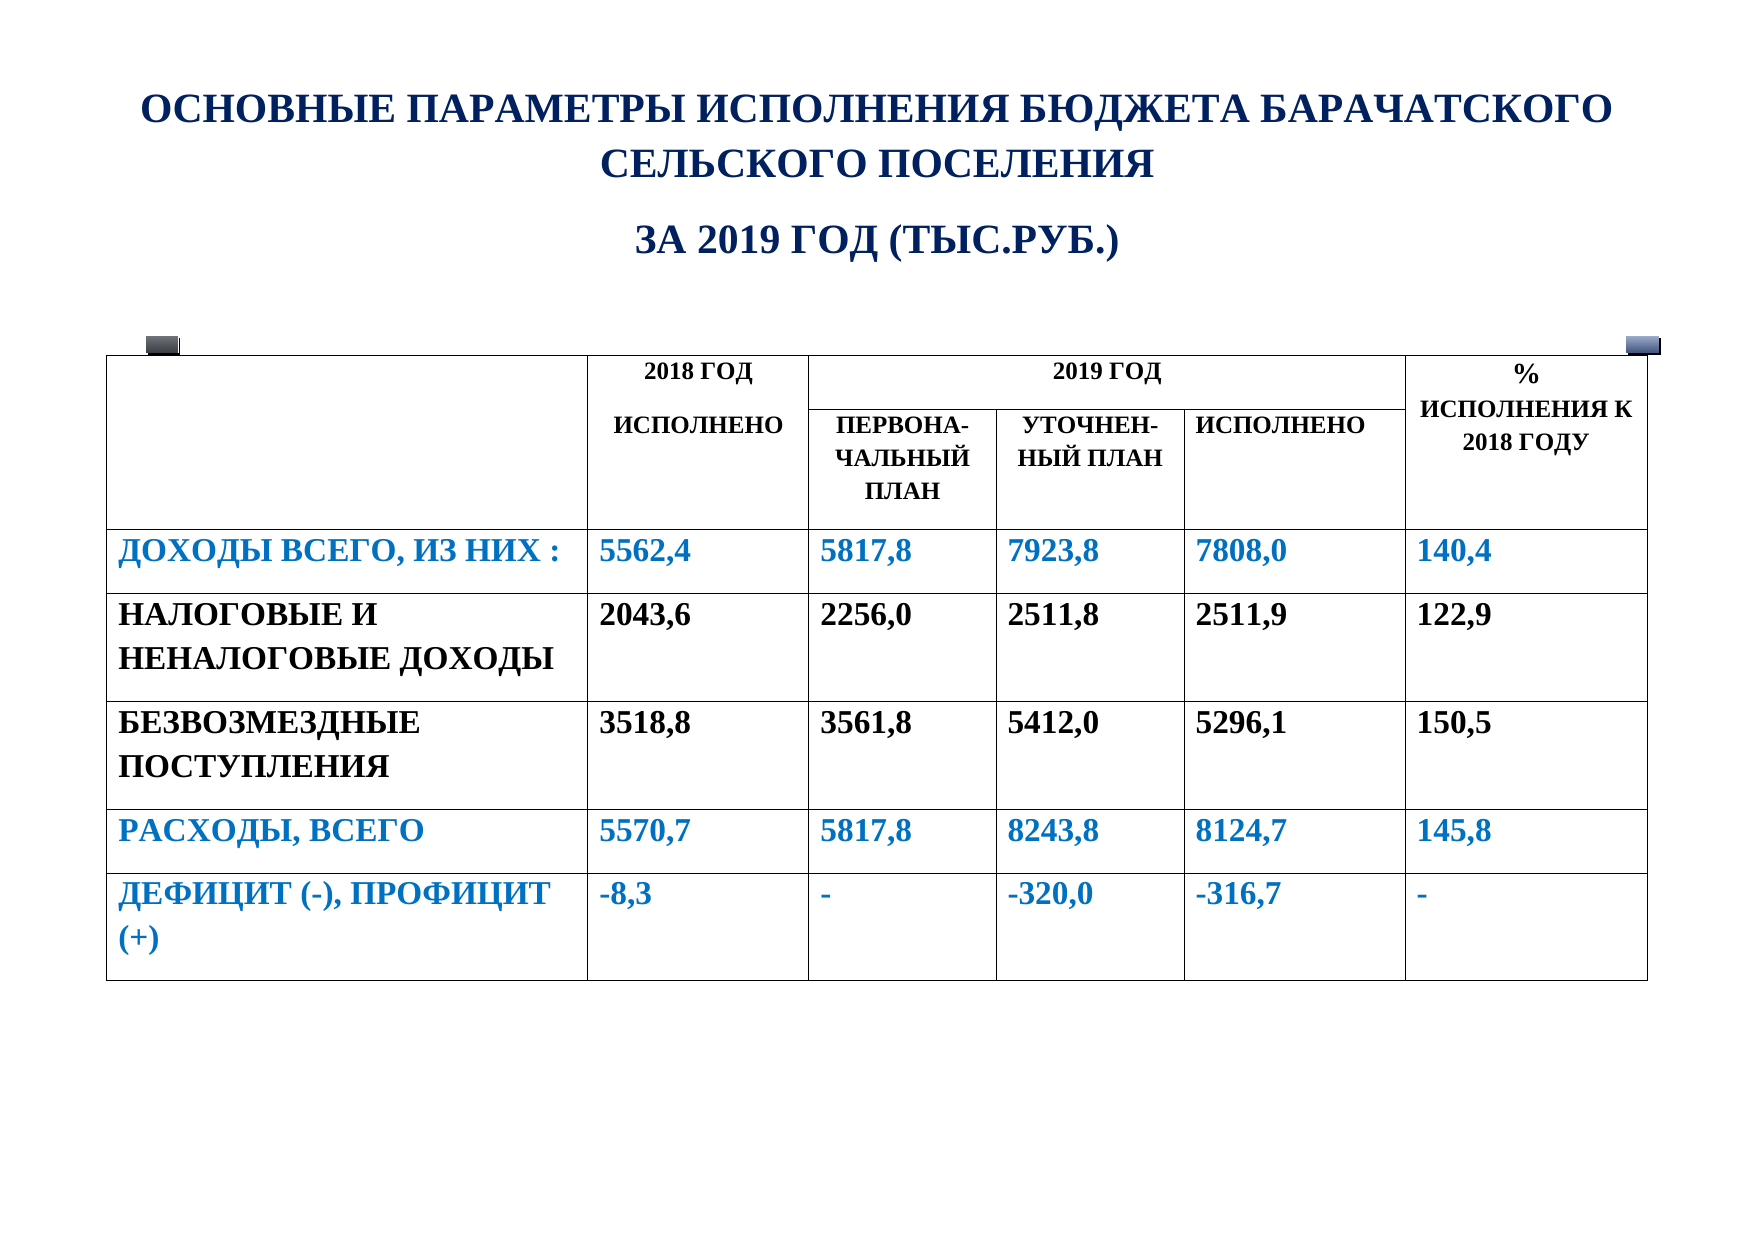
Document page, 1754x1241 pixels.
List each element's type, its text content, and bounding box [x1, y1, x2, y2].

table_cell 8124,7 [1185, 810, 1405, 872]
table_cell 140,4 [1406, 530, 1647, 593]
table_cell доходы всего, из них : [107, 530, 587, 593]
table_header [107, 356, 587, 529]
table_cell 5817,8 [809, 530, 996, 593]
table_header 2018 год исполнено [588, 356, 808, 529]
table_cell 5570,7 [588, 810, 808, 872]
table_cell расходы, всего [107, 810, 587, 872]
table_cell 2511,8 [997, 594, 1184, 701]
text за 2019 год (тыс.руб.) [118, 214, 1636, 262]
table_cell 5412,0 [997, 702, 1184, 809]
table_cell дефицит (-), профицит (+) [107, 874, 587, 980]
table_cell 3518,8 [588, 702, 808, 809]
text Основные параметры исполнения бюджета Барачатского сельского поселения [118, 83, 1636, 186]
table_cell -8,3 [588, 874, 808, 980]
table_cell безвозмездные поступления [107, 702, 587, 809]
table_header 2019 год [809, 356, 1405, 409]
table_cell 2043,6 [588, 594, 808, 701]
table_cell - [1406, 874, 1647, 980]
table_cell - [809, 874, 996, 980]
table_cell 3561,8 [809, 702, 996, 809]
table_cell 145,8 [1406, 810, 1647, 872]
table_cell 5817,8 [809, 810, 996, 872]
table_cell -320,0 [997, 874, 1184, 980]
table_cell 2256,0 [809, 594, 996, 701]
table_cell -316,7 [1185, 874, 1405, 980]
table_cell 5562,4 [588, 530, 808, 593]
table_cell 2511,9 [1185, 594, 1405, 701]
table_cell первона-чальный план [809, 410, 996, 529]
table_cell уточнен-ный план [997, 410, 1184, 529]
table_cell 122,9 [1406, 594, 1647, 701]
table_cell 5296,1 [1185, 702, 1405, 809]
table_header % исполнения к 2018 году [1406, 356, 1647, 529]
table_cell 7808,0 [1185, 530, 1405, 593]
table_cell 150,5 [1406, 702, 1647, 809]
table_cell исполнено [1185, 410, 1405, 529]
table_cell налоговые и неналоговые доходы [107, 594, 587, 701]
table_cell 8243,8 [997, 810, 1184, 872]
table_cell 7923,8 [997, 530, 1184, 593]
